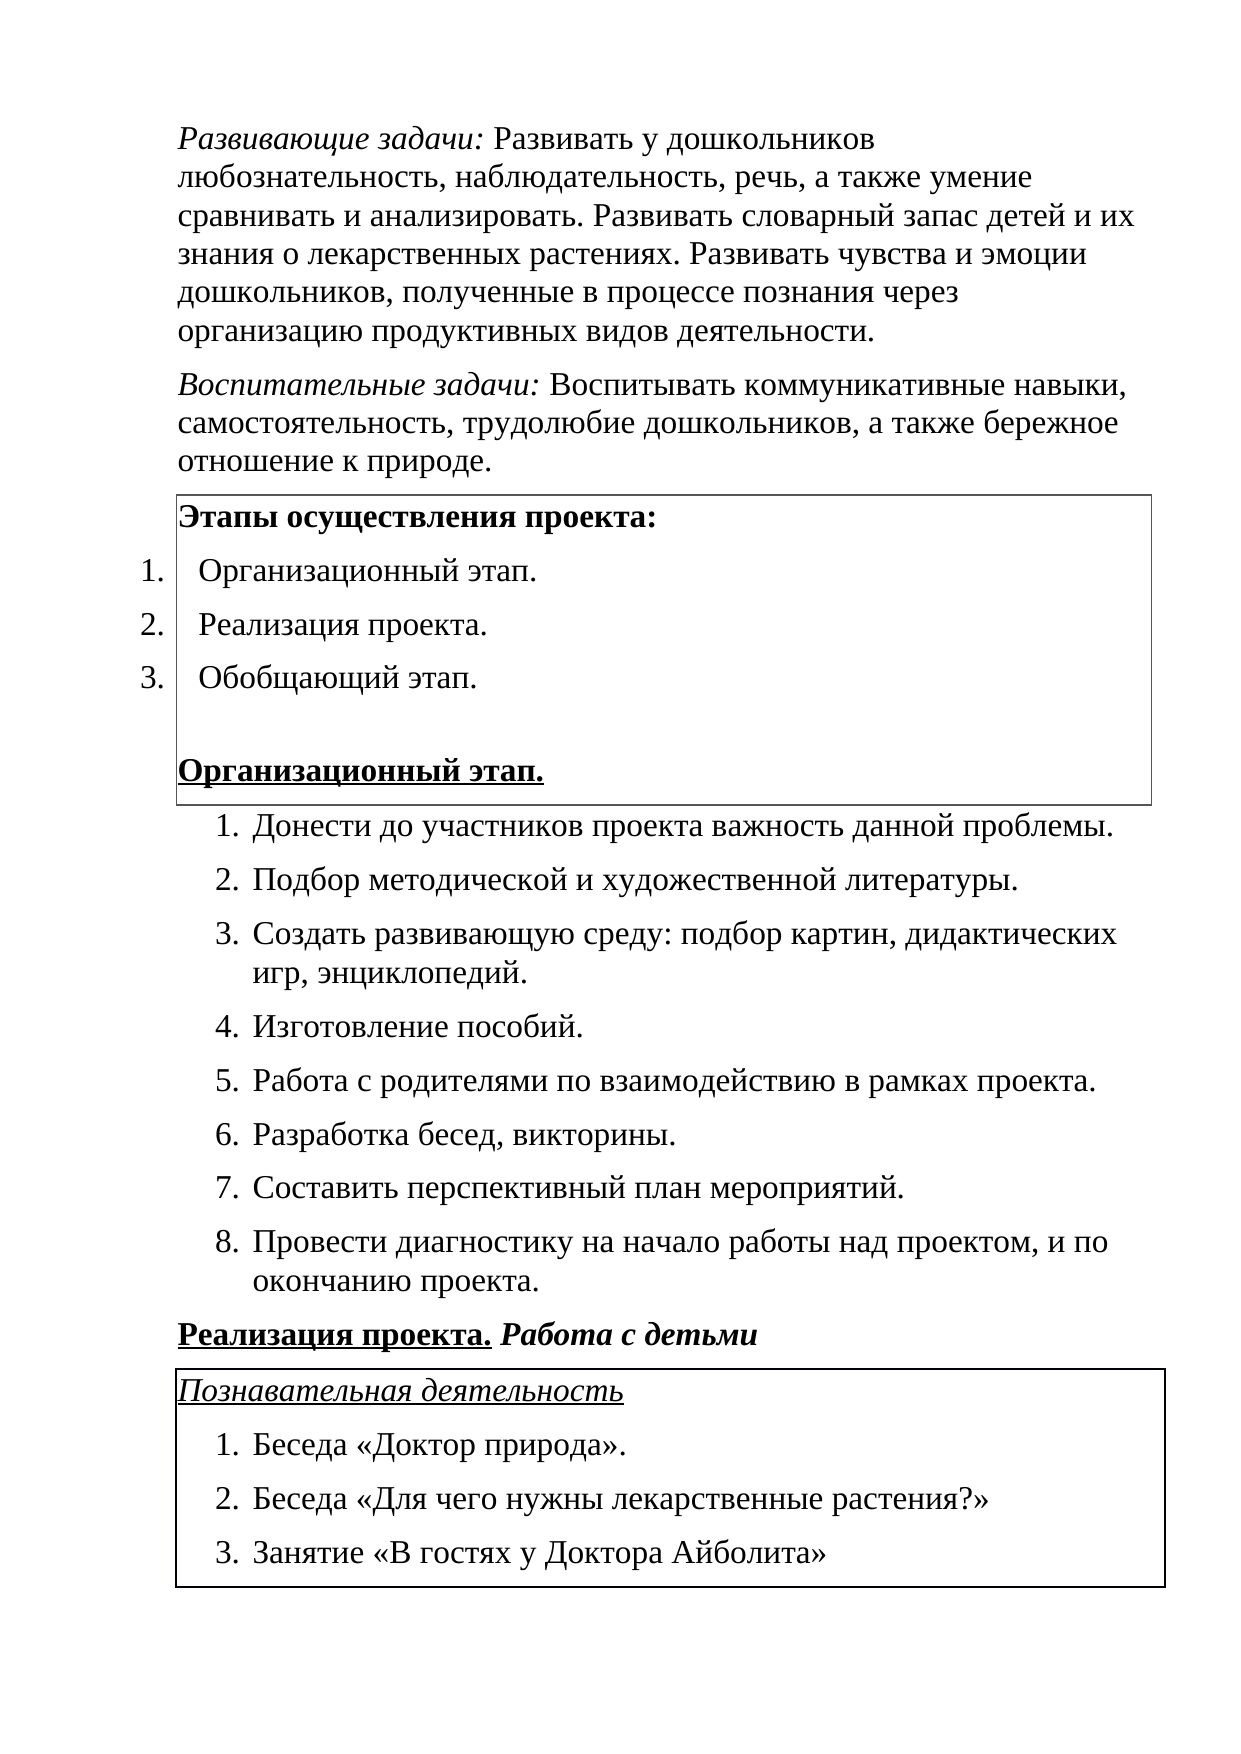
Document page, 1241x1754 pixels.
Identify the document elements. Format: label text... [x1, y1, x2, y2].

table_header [177, 1370, 1164, 1586]
list Составить перспективный план мероприятий. [215, 1168, 1152, 1206]
list Работа с родителями по взаимодействию в рамках проекта. [215, 1060, 1152, 1098]
text Воспитательные задачи: Воспитывать коммуникативные навыки, самостоятельность, трудолюбие дошкольников, а также бережное отношение к природе. [177, 364, 1152, 479]
list Изготовление пособий. [215, 1006, 1152, 1044]
list Создать развивающую среду: подбор картин, дидактических игр, энциклопедий. [215, 913, 1152, 990]
list Разработка бесед, викторины. [215, 1114, 1152, 1152]
list Подбор методической и художественной литературы. [215, 859, 1152, 898]
text Развивающие задачи: Развивать у дошкольников любознательность, наблюдательность, речь, а также умение сравнивать и анализировать. Развивать словарный запас детей и их знания о лекарственных растениях. Развивать чувства и эмоции дошкольников, полученные в процессе познания через организацию продуктивных видов деятельности. [177, 118, 1152, 348]
list Провести диагностику на начало работы над проектом, и по окончанию проекта. [215, 1222, 1152, 1298]
list Донести до участников проекта важность данной проблемы. [215, 806, 1152, 844]
table_header Этапы осуществления проекта: 1. Организационный этап. 2. Реализация проекта. 3. Обобщающий этап. Организационный этап. [177, 496, 1151, 804]
text Реализация проекта. Работа с детьми [177, 1314, 1152, 1352]
